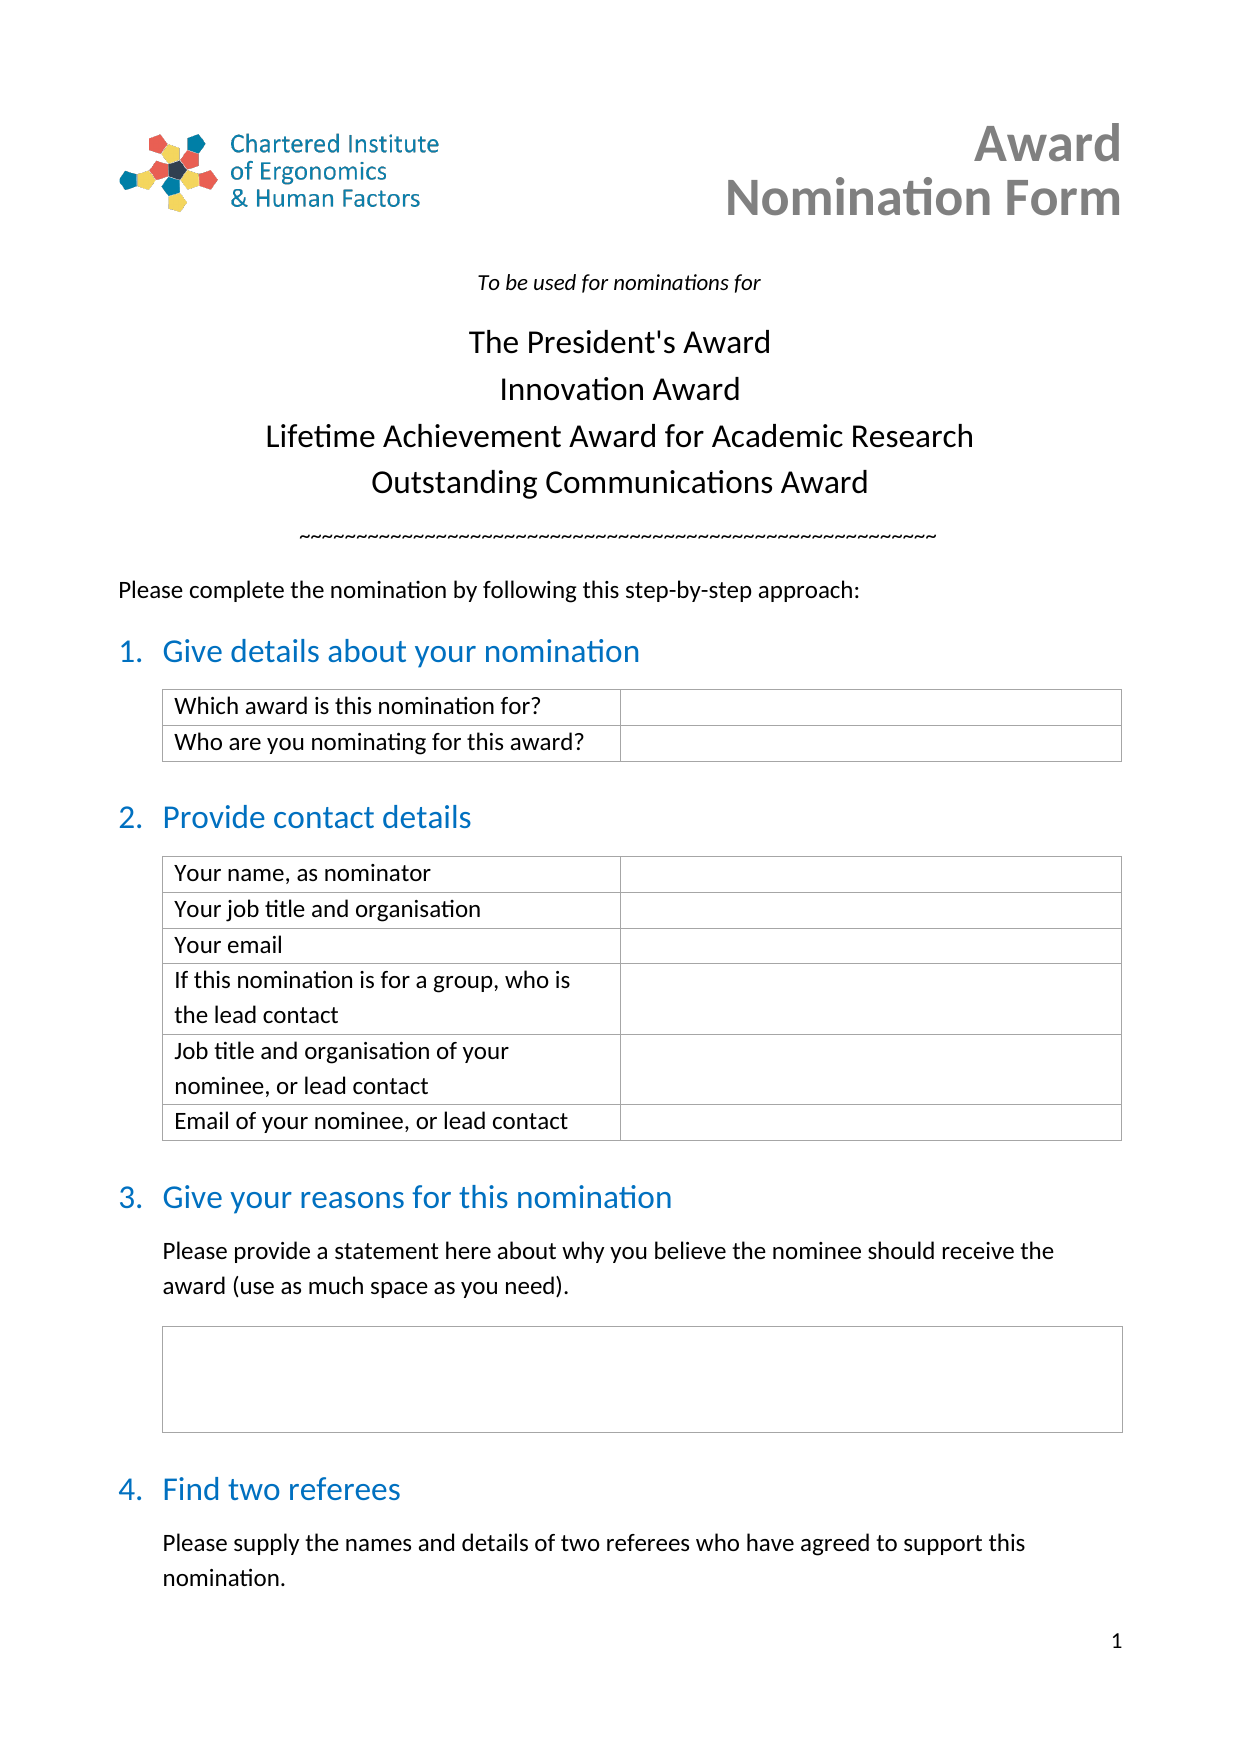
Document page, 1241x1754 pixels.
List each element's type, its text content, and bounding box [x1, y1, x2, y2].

list Give your reasons for this nomination [118, 1176, 1122, 1217]
text Please provide a statement here about why you believe the nominee should receive the award (use as much space as you need). [162, 1235, 1122, 1301]
table_cell [621, 964, 1121, 1034]
table_cell Email of your nominee, or lead contact [163, 1105, 620, 1140]
table_cell [621, 1035, 1121, 1104]
table_header [621, 690, 1121, 725]
table_header Your name, as nominator [163, 857, 620, 892]
table_header [163, 1327, 1122, 1432]
text Please complete the nomination by following this step-by-step approach: [118, 574, 1122, 604]
table_header [621, 857, 1121, 892]
table_cell Who are you nominating for this award? [163, 726, 620, 761]
text ~~~~~~~~~~~~~~~~~~~~~~~~~~~~~~~~~~~~~~~~~~~~~~~~~~~~~~~~ [118, 521, 1122, 549]
text Lifetime Achievement Award for Academic Research [118, 415, 1122, 455]
table_cell [621, 929, 1121, 963]
list Give details about your nomination [118, 629, 1122, 670]
table_header Which award is this nomination for? [163, 690, 620, 725]
table_cell Your email [163, 929, 620, 963]
table_cell Job title and organisation of your nominee, or lead contact [163, 1035, 620, 1104]
text Outstanding Communications Award [118, 461, 1122, 502]
table_cell [621, 893, 1121, 927]
text Please supply the names and details of two referees who have agreed to support this nomination. [162, 1527, 1122, 1593]
table_cell [621, 1105, 1121, 1140]
text To be used for nominations for [118, 268, 1122, 296]
text Innovation Award [118, 368, 1122, 409]
text The President's Award [118, 321, 1122, 362]
table_cell If this nomination is for a group, who is the lead contact [163, 964, 620, 1034]
list Provide contact details [118, 797, 1122, 837]
list Find two referees [118, 1468, 1122, 1509]
table_cell Your job title and organisation [163, 893, 620, 927]
table_cell [621, 726, 1121, 761]
picture [118, 124, 440, 219]
